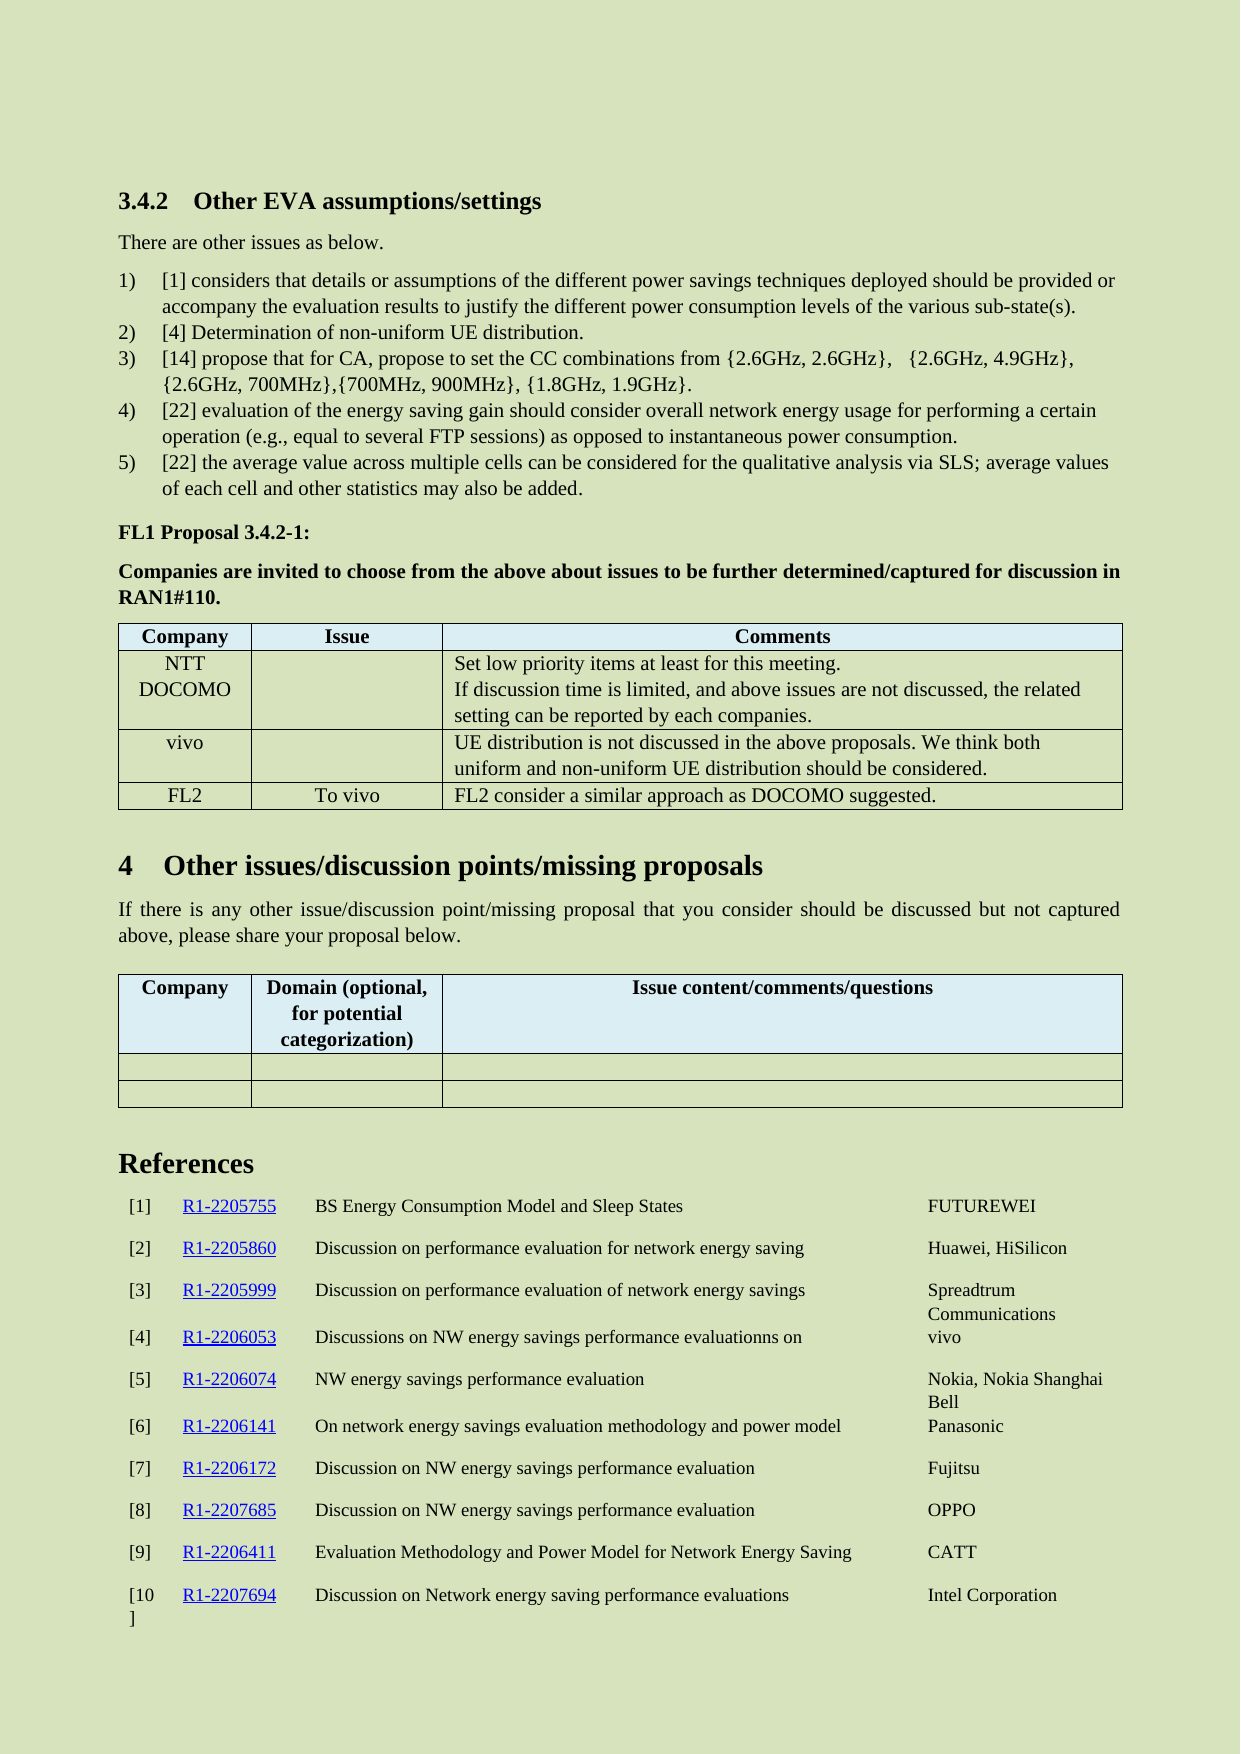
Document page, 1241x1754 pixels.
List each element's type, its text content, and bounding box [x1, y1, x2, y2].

table_header Company [119, 975, 251, 1053]
text FL1 Proposal 3.4.2-1: [118, 520, 1122, 544]
table_cell [6] [118, 1415, 171, 1457]
table_cell R1-2206411 [171, 1541, 303, 1583]
table_cell [10] [118, 1584, 171, 1630]
table_cell [9] [118, 1541, 171, 1583]
table_cell [252, 730, 442, 782]
table_cell [3] [118, 1279, 171, 1326]
table_header Comments [443, 624, 1122, 650]
table_cell [5] [118, 1368, 171, 1415]
list [4] Determination of non-uniform UE distribution. [118, 320, 1122, 344]
table_cell R1-2205999 [171, 1279, 303, 1326]
table_cell R1-2206074 [171, 1368, 303, 1415]
table_cell UE distribution is not discussed in the above proposals. We think both uniform and non-uniform UE distribution should be considered. [443, 730, 1122, 782]
table_cell OPPO [916, 1499, 1133, 1541]
table_cell Evaluation Methodology and Power Model for Network Energy Saving [304, 1541, 916, 1583]
table_cell NTT DOCOMO [119, 651, 251, 729]
table_cell R1-2205860 [171, 1237, 303, 1279]
table_header Company [119, 624, 251, 650]
table_cell NW energy savings performance evaluation [304, 1368, 916, 1415]
table_cell Discussion on performance evaluation of network energy savings [304, 1279, 916, 1326]
table_cell [2] [118, 1237, 171, 1279]
table_cell R1-2207685 [171, 1499, 303, 1541]
table_cell [252, 1081, 442, 1107]
table_cell On network energy savings evaluation methodology and power model [304, 1415, 916, 1457]
table_cell [443, 1081, 1122, 1107]
list [1] considers that details or assumptions of the different power savings techniques deployed should be provided or accompany the evaluation results to justify the different power consumption levels of the various sub-state(s). [118, 268, 1122, 318]
subtitle References [118, 1146, 1122, 1180]
table_cell Huawei, HiSilicon [916, 1237, 1133, 1279]
table_cell R1-2206141 [171, 1415, 303, 1457]
table_cell Nokia, Nokia Shanghai Bell [916, 1368, 1133, 1415]
table_cell Discussion on Network energy saving performance evaluations [304, 1584, 916, 1630]
table_header BS Energy Consumption Model and Sleep States [304, 1195, 916, 1237]
table_cell [8] [118, 1499, 171, 1541]
text There are other issues as below. [118, 230, 1122, 254]
table_cell Panasonic [916, 1415, 1133, 1457]
subtitle Other issues/discussion points/missing proposals [118, 848, 1122, 882]
table_cell Discussion on performance evaluation for network energy saving [304, 1237, 916, 1279]
table_cell FL2 [119, 783, 251, 809]
text If there is any other issue/discussion point/missing proposal that you consider should be discussed but not captured above, please share your proposal below. [118, 897, 1122, 947]
table_cell Fujitsu [916, 1457, 1133, 1499]
table_cell [7] [118, 1457, 171, 1499]
table_cell FL2 consider a similar approach as DOCOMO suggested. [443, 783, 1122, 809]
table_cell [4] [118, 1326, 171, 1368]
table_cell [252, 1054, 442, 1080]
table_cell Spreadtrum Communications [916, 1279, 1133, 1326]
table_header Domain (optional, for potential categorization) [252, 975, 442, 1053]
table_cell Intel Corporation [916, 1584, 1133, 1630]
table_cell CATT [916, 1541, 1133, 1583]
table_cell Set low priority items at least for this meeting. If discussion time is limited, and above issues are not discussed, the related setting can be reported by each companies. [443, 651, 1122, 729]
subtitle Other EVA assumptions/settings [118, 186, 1122, 215]
table_cell Discussion on NW energy savings performance evaluation [304, 1457, 916, 1499]
table_cell [252, 651, 442, 729]
table_cell R1-2206053 [171, 1326, 303, 1368]
table_header Issue content/comments/questions [443, 975, 1122, 1053]
table_header Issue [252, 624, 442, 650]
table_header R1-2205755 [171, 1195, 303, 1237]
table_cell Discussion on NW energy savings performance evaluation [304, 1499, 916, 1541]
table_header [1] [118, 1195, 171, 1237]
table_cell To vivo [252, 783, 442, 809]
table_cell vivo [119, 730, 251, 782]
list [14] propose that for CA, propose to set the CC combinations from {2.6GHz, 2.6GHz}, {2.6GHz, 4.9GHz}, {2.6GHz, 700MHz},{700MHz, 900MHz}, {1.8GHz, 1.9GHz}. [118, 346, 1122, 396]
table_cell Discussions on NW energy savings performance evaluationns on [304, 1326, 916, 1368]
table_cell R1-2207694 [171, 1584, 303, 1630]
table_cell R1-2206172 [171, 1457, 303, 1499]
list [22] the average value across multiple cells can be considered for the qualitative analysis via SLS; average values of each cell and other statistics may also be added. [118, 450, 1122, 500]
table_cell [443, 1054, 1122, 1080]
table_header FUTUREWEI [916, 1195, 1133, 1237]
list [22] evaluation of the energy saving gain should consider overall network energy usage for performing a certain operation (e.g., equal to several FTP sessions) as opposed to instantaneous power consumption. [118, 398, 1122, 448]
table_cell [119, 1081, 251, 1107]
table_cell vivo [916, 1326, 1133, 1368]
text Companies are invited to choose from the above about issues to be further determined/captured for discussion in RAN1#110. [118, 559, 1122, 609]
table_cell [119, 1054, 251, 1080]
